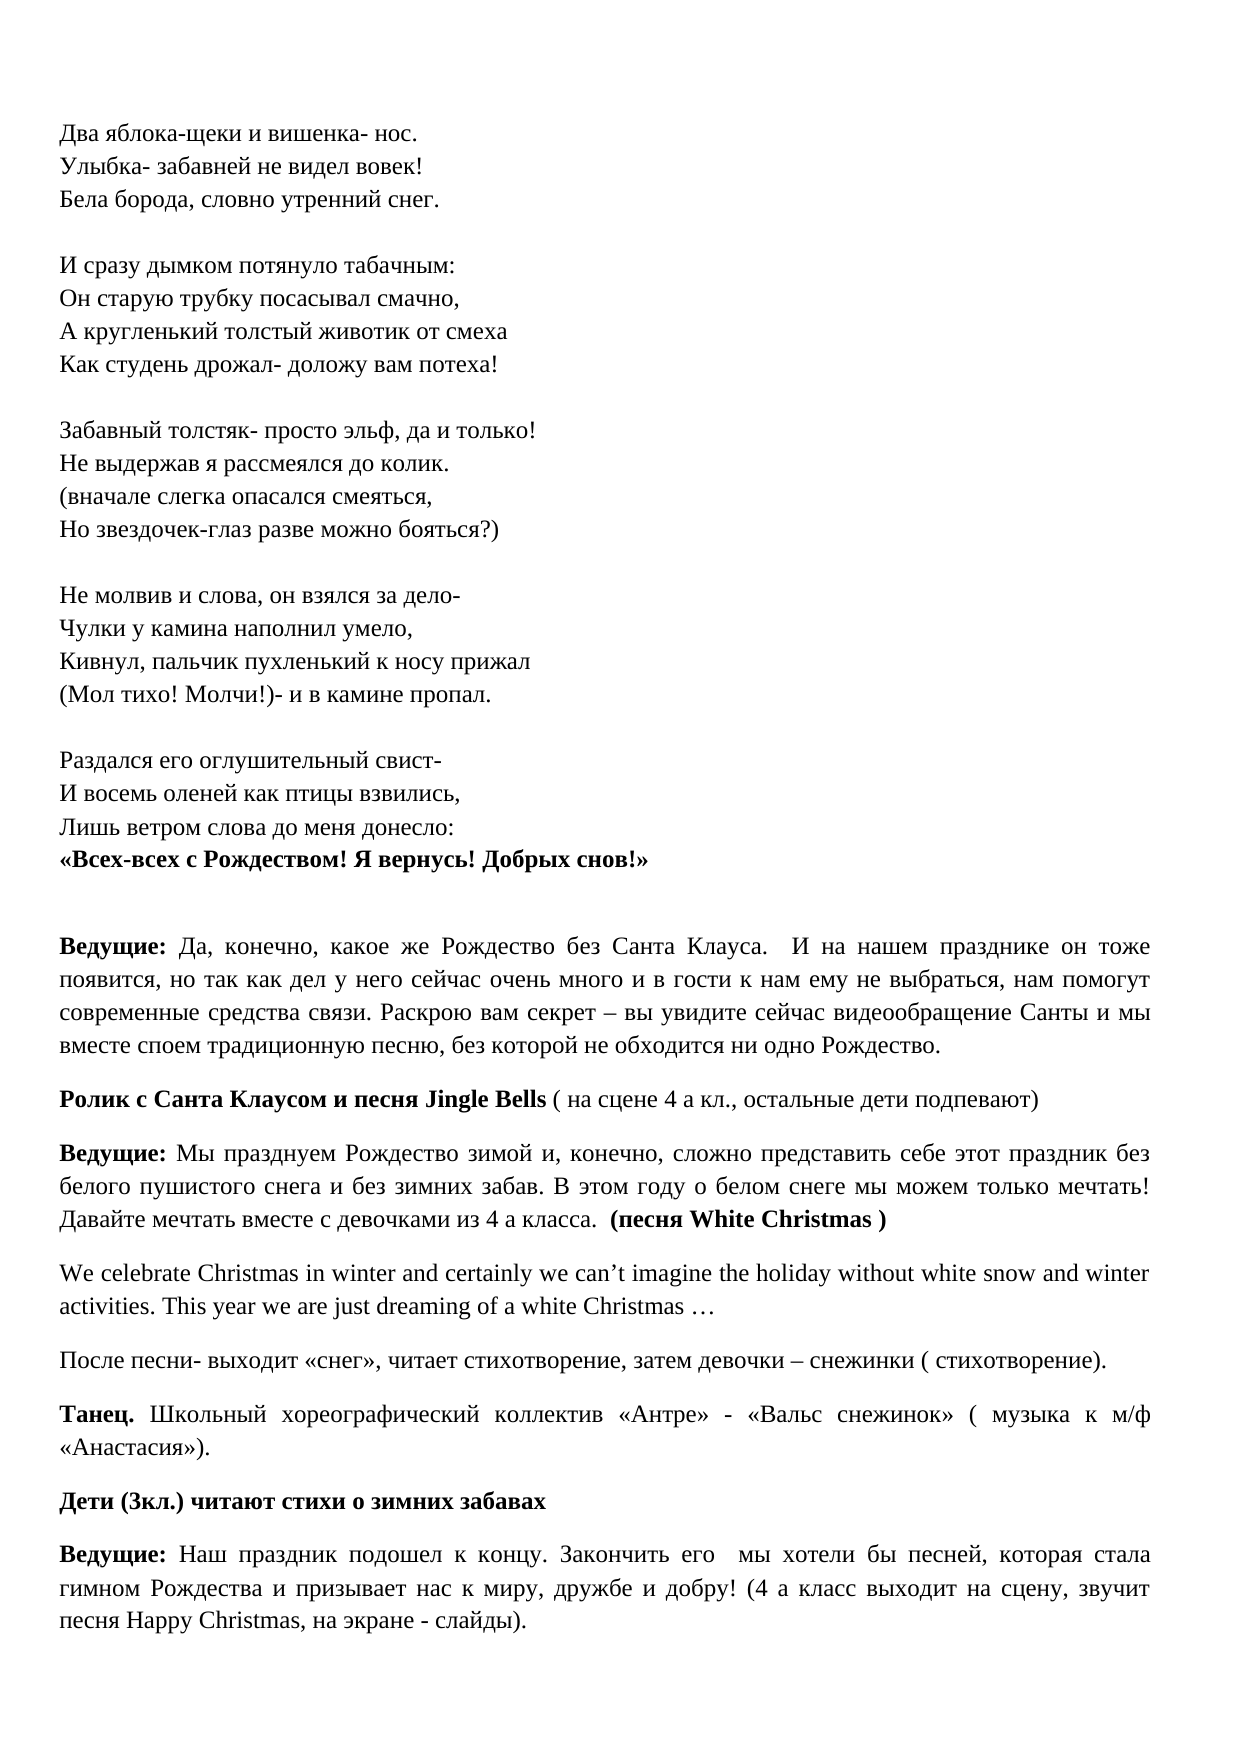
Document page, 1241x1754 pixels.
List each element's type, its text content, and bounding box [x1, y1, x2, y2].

text Бела борода, словно утренний снег. [59, 184, 1152, 213]
text We celebrate Christmas in winter and certainly we can’t imagine the holiday without white snow and winter activities. This year we are just dreaming of a white Christmas … [59, 1258, 1152, 1320]
text Но звездочек-глаз разве можно бояться?) [59, 514, 1152, 543]
text (вначале слегка опасался смеяться, [59, 481, 1152, 510]
text Не выдержав я рассмеялся до колик. [59, 448, 1152, 477]
text Два яблока-щеки и вишенка- нос. [59, 118, 1152, 147]
text Дети (3кл.) читают стихи о зимних забавах [59, 1486, 1152, 1514]
text И сразу дымком потянуло табачным: [59, 250, 1152, 279]
text Улыбка- забавней не видел вовек! [59, 151, 1152, 180]
text Ведущие: Наш праздник подошел к концу. Закончить его мы хотели бы песней, которая стала гимном Рождества и призывает нас к миру, дружбе и добру! (4 а класс выходит на сцену, звучит песня Happy Christmas, на экране - слайды). [59, 1539, 1152, 1634]
text «Всех-всех с Рождеством! Я вернусь! Добрых снов!» [59, 844, 1152, 873]
text Чулки у камина наполнил умело, [59, 613, 1152, 642]
text Ведущие: Да, конечно, какое же Рождество без Санта Клауса. И на нашем празднике он тоже появится, но так как дел у него сейчас очень много и в гости к нам ему не выбраться, нам помогут современные средства связи. Раскрою вам секрет – вы увидите сейчас видеообращение Санты и мы вместе споем традиционную песню, без которой не обходится ни одно Рождество. [59, 931, 1152, 1059]
text И восемь оленей как птицы взвились, [59, 778, 1152, 807]
text Раздался его оглушительный свист- [59, 746, 1152, 774]
text Танец. Школьный хореографический коллектив «Антре» - «Вальс снежинок» ( музыка к м/ф «Анастасия»). [59, 1399, 1152, 1461]
text Лишь ветром слова до меня донесло: [59, 812, 1152, 840]
text После песни- выходит «снег», читает стихотворение, затем девочки – снежинки ( стихотворение). [59, 1345, 1152, 1374]
text Ролик с Санта Клаусом и песня Jingle Bells ( на сцене 4 а кл., остальные дети подпевают) [59, 1084, 1152, 1113]
text Ведущие: Мы празднуем Рождество зимой и, конечно, сложно представить себе этот праздник без белого пушистого снега и без зимних забав. В этом году о белом снеге мы можем только мечтать! Давайте мечтать вместе с девочками из 4 а класса. (песня White Christmas ) [59, 1138, 1152, 1233]
text Не молвив и слова, он взялся за дело- [59, 580, 1152, 609]
text Забавный толстяк- просто эльф, да и только! [59, 415, 1152, 444]
text Как студень дрожал- доложу вам потеха! [59, 349, 1152, 378]
text А кругленький толстый животик от смеха [59, 316, 1152, 345]
text Кивнул, пальчик пухленький к носу прижал [59, 646, 1152, 675]
text Он старую трубку посасывал смачно, [59, 283, 1152, 312]
text (Мол тихо! Молчи!)- и в камине пропал. [59, 679, 1152, 708]
